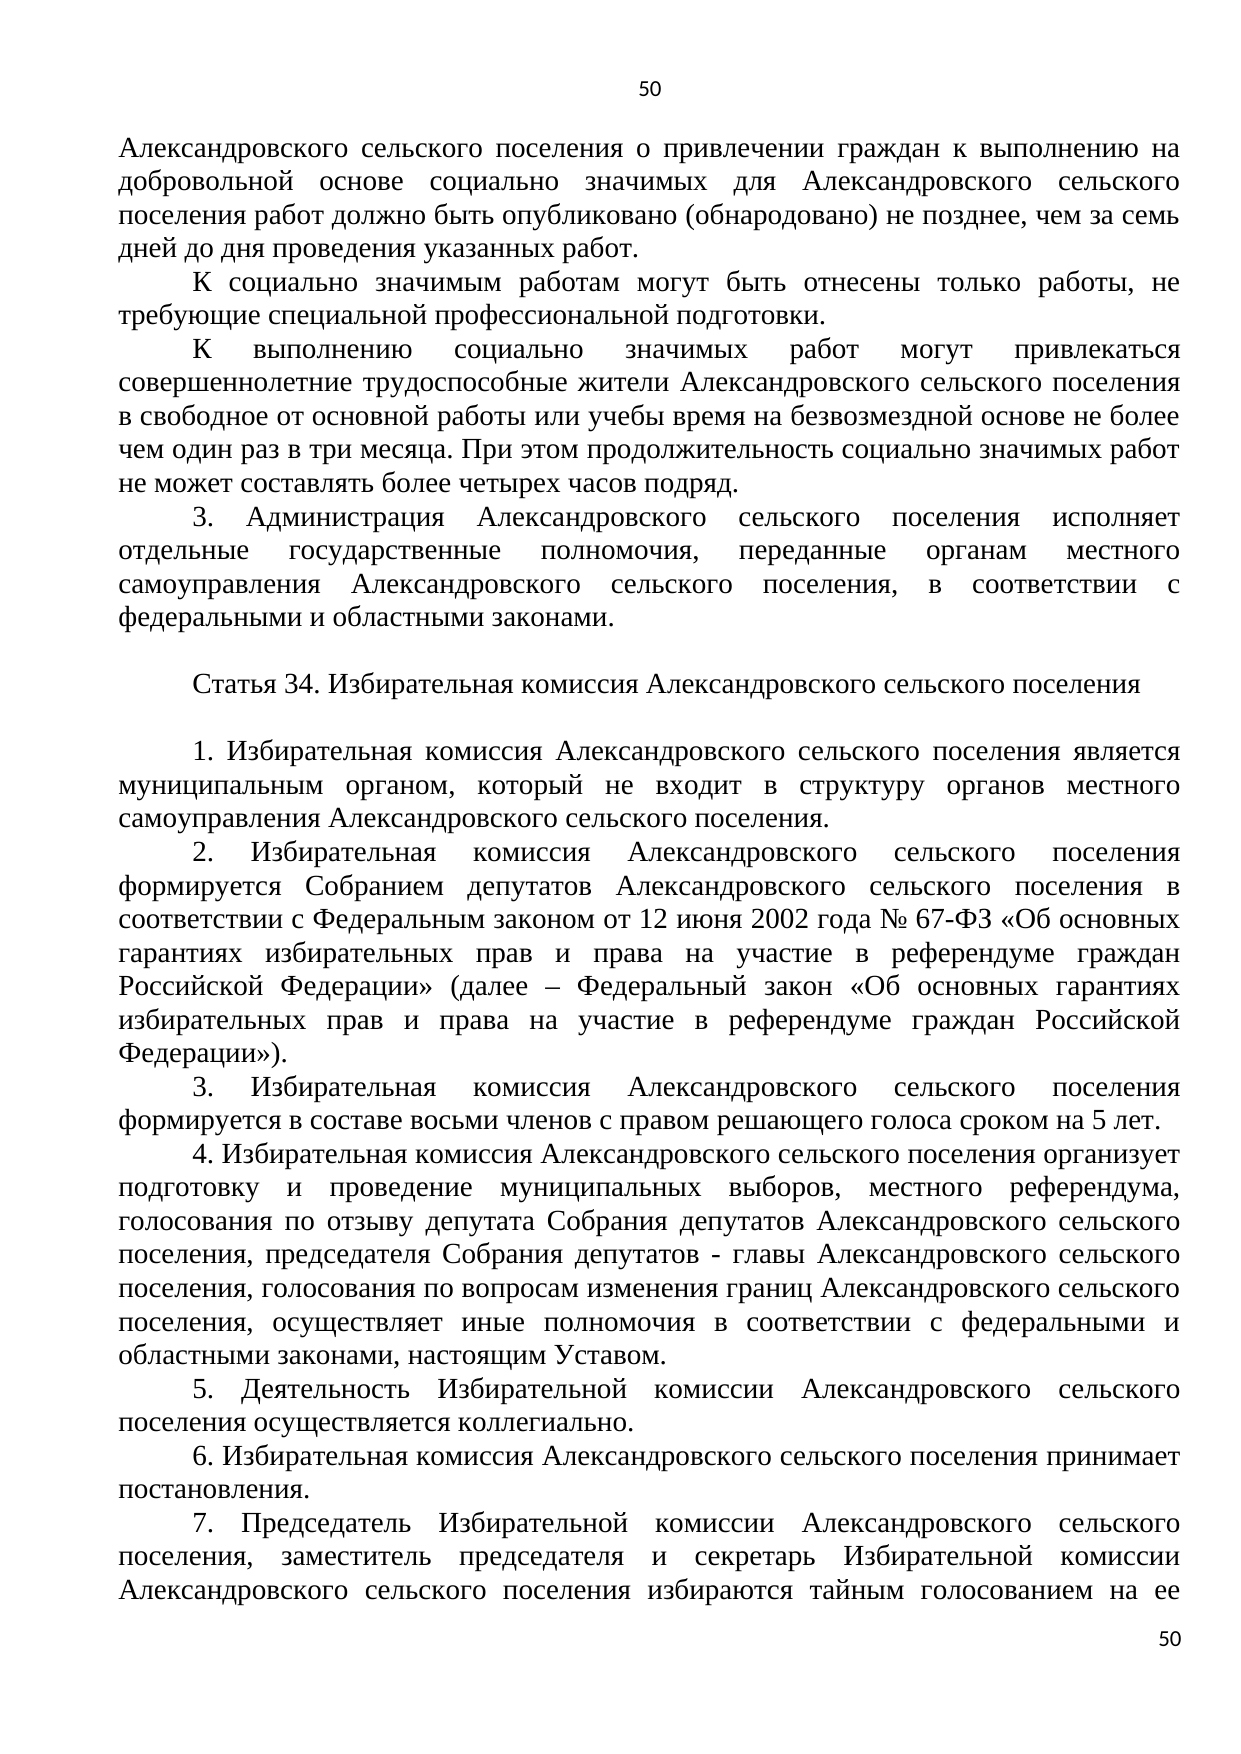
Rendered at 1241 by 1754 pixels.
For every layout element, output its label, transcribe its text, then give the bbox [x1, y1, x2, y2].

text 6. Избирательная комиссия Александровского сельского поселения принимает постановления. [118, 1438, 1181, 1505]
text 1. Избирательная комиссия Александровского сельского поселения является муниципальным органом, который не входит в структуру органов местного самоуправления Александровского сельского поселения. [118, 733, 1181, 834]
text К выполнению социально значимых работ могут привлекаться совершеннолетние трудоспособные жители Александровского сельского поселения в свободное от основной работы или учебы время на безвозмездной основе не более чем один раз в три месяца. При этом продолжительность социально значимых работ не может составлять более четырех часов подряд. [118, 331, 1181, 499]
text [118, 130, 1181, 264]
text 3. Избирательная комиссия Александровского сельского поселения формируется в составе восьми членов с правом решающего голоса сроком на 5 лет. [118, 1069, 1181, 1136]
text Статья 34. Избирательная комиссия Александровского сельского поселения [118, 666, 1181, 700]
text К социально значимым работам могут быть отнесены только работы, не требующие специальной профессиональной подготовки. [118, 264, 1181, 331]
text 5. Деятельность Избирательной комиссии Александровского сельского поселения осуществляется коллегиально. [118, 1371, 1181, 1438]
text 2. Избирательная комиссия Александровского сельского поселения формируется Собранием депутатов Александровского сельского поселения в соответствии с Федеральным законом от 12 июня 2002 года № 67-ФЗ «Об основных гарантиях избирательных прав и права на участие в референдуме граждан Российской Федерации» (далее – Федеральный закон «Об основных гарантиях избирательных прав и права на участие в референдуме граждан Российской Федерации»). [118, 834, 1181, 1069]
text 4. Избирательная комиссия Александровского сельского поселения организует подготовку и проведение муниципальных выборов, местного референдума, голосования по отзыву депутата Собрания депутатов Александровского сельского поселения, председателя Собрания депутатов - главы Александровского сельского поселения, голосования по вопросам изменения границ Александровского сельского поселения, осуществляет иные полномочия в соответствии с федеральными и областными законами, настоящим Уставом. [118, 1136, 1181, 1371]
text 3. Администрация Александровского сельского поселения исполняет отдельные государственные полномочия, переданные органам местного самоуправления Александровского сельского поселения, в соответствии с федеральными и областными законами. [118, 499, 1181, 633]
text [118, 1505, 1181, 1606]
